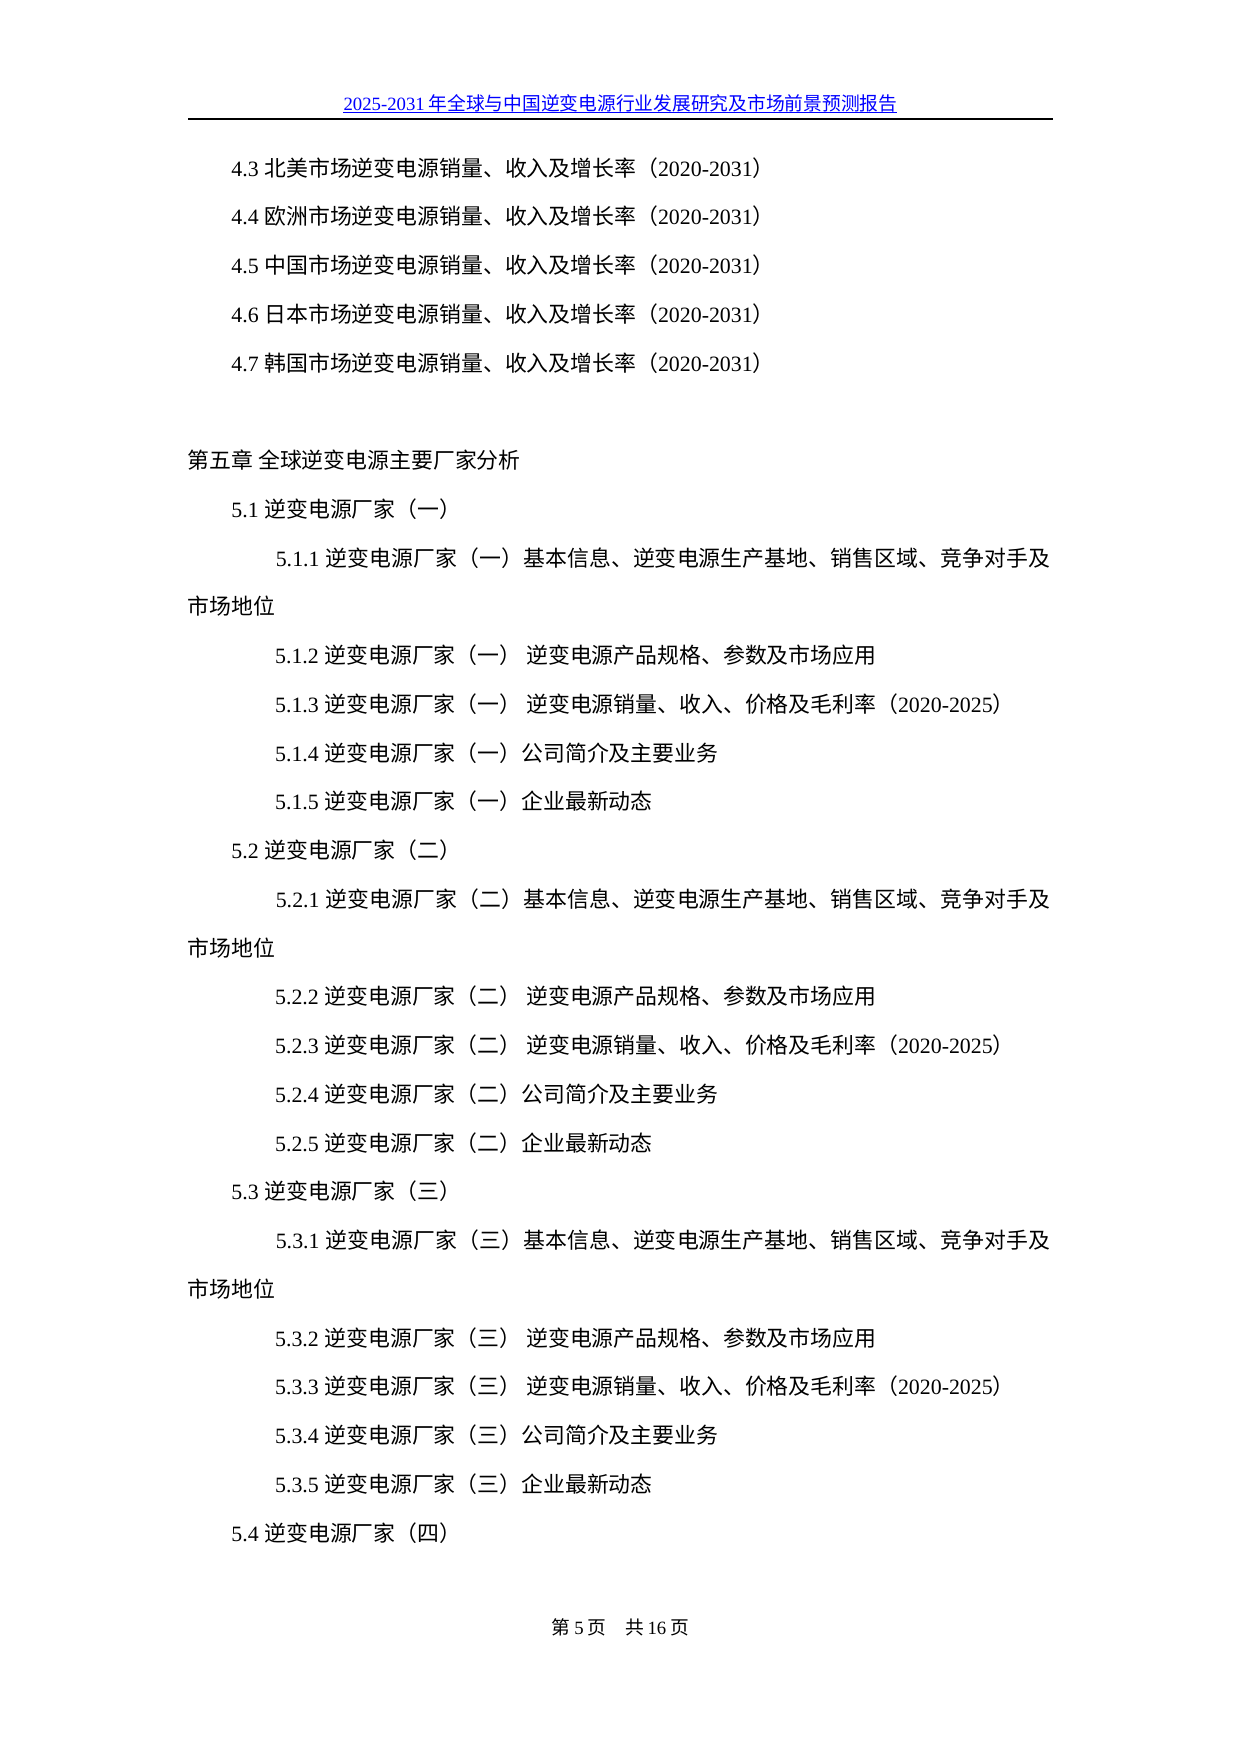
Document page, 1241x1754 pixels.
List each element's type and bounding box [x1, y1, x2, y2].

text [187, 150, 1053, 1548]
